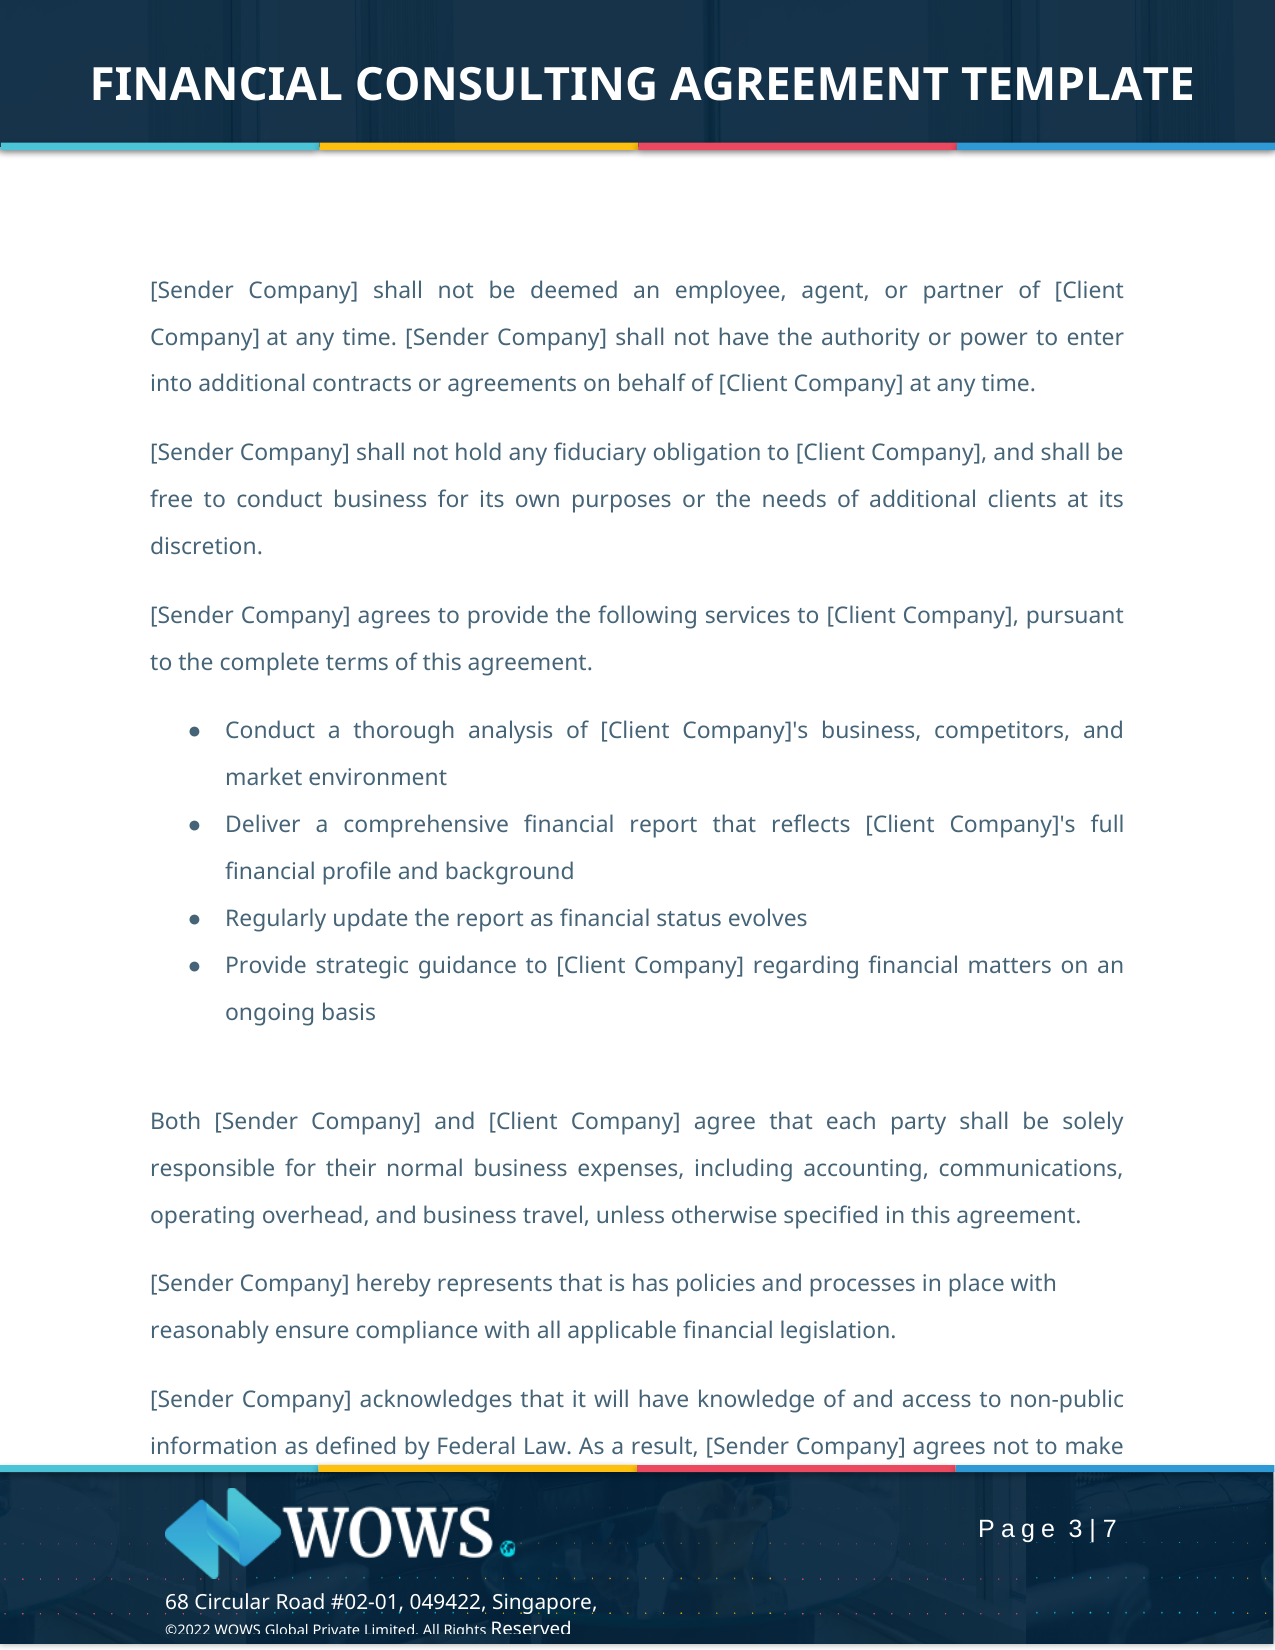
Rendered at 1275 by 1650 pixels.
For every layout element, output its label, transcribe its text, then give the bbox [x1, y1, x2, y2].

list Regularly update the report as financial status evolves [187, 902, 1125, 933]
list Deliver a comprehensive financial report that reflects [Client Company]'s full financial profile and background [187, 808, 1125, 886]
text [Sender Company] shall not be deemed an employee, agent, or partner of [Client Company] at any time. [Sender Company] shall not have the authority or power to enter into additional contracts or agreements on behalf of [Client Company] at any time. [150, 150, 1125, 399]
list Provide strategic guidance to [Client Company] regarding financial matters on an ongoing basis [187, 949, 1125, 1027]
text [Sender Company] shall not hold any fiduciary obligation to [Client Company], and shall be free to conduct business for its own purposes or the needs of additional clients at its discretion. [150, 436, 1125, 561]
text Both [Sender Company] and [Client Company] agree that each party shall be solely responsible for their normal business expenses, including accounting, communications, operating overhead, and business travel, unless otherwise specified in this agreement. [150, 1105, 1125, 1230]
text [Sender Company] hereby represents that is has policies and processes in place with reasonably ensure compliance with all applicable financial legislation. [150, 1267, 1125, 1346]
picture [0, 0, 1275, 142]
list Conduct a thorough analysis of [Client Company]'s business, competitors, and market environment [187, 714, 1125, 792]
text [Sender Company] agrees to provide the following services to [Client Company], pursuant to the complete terms of this agreement. [150, 599, 1125, 677]
picture [0, 1472, 1274, 1644]
